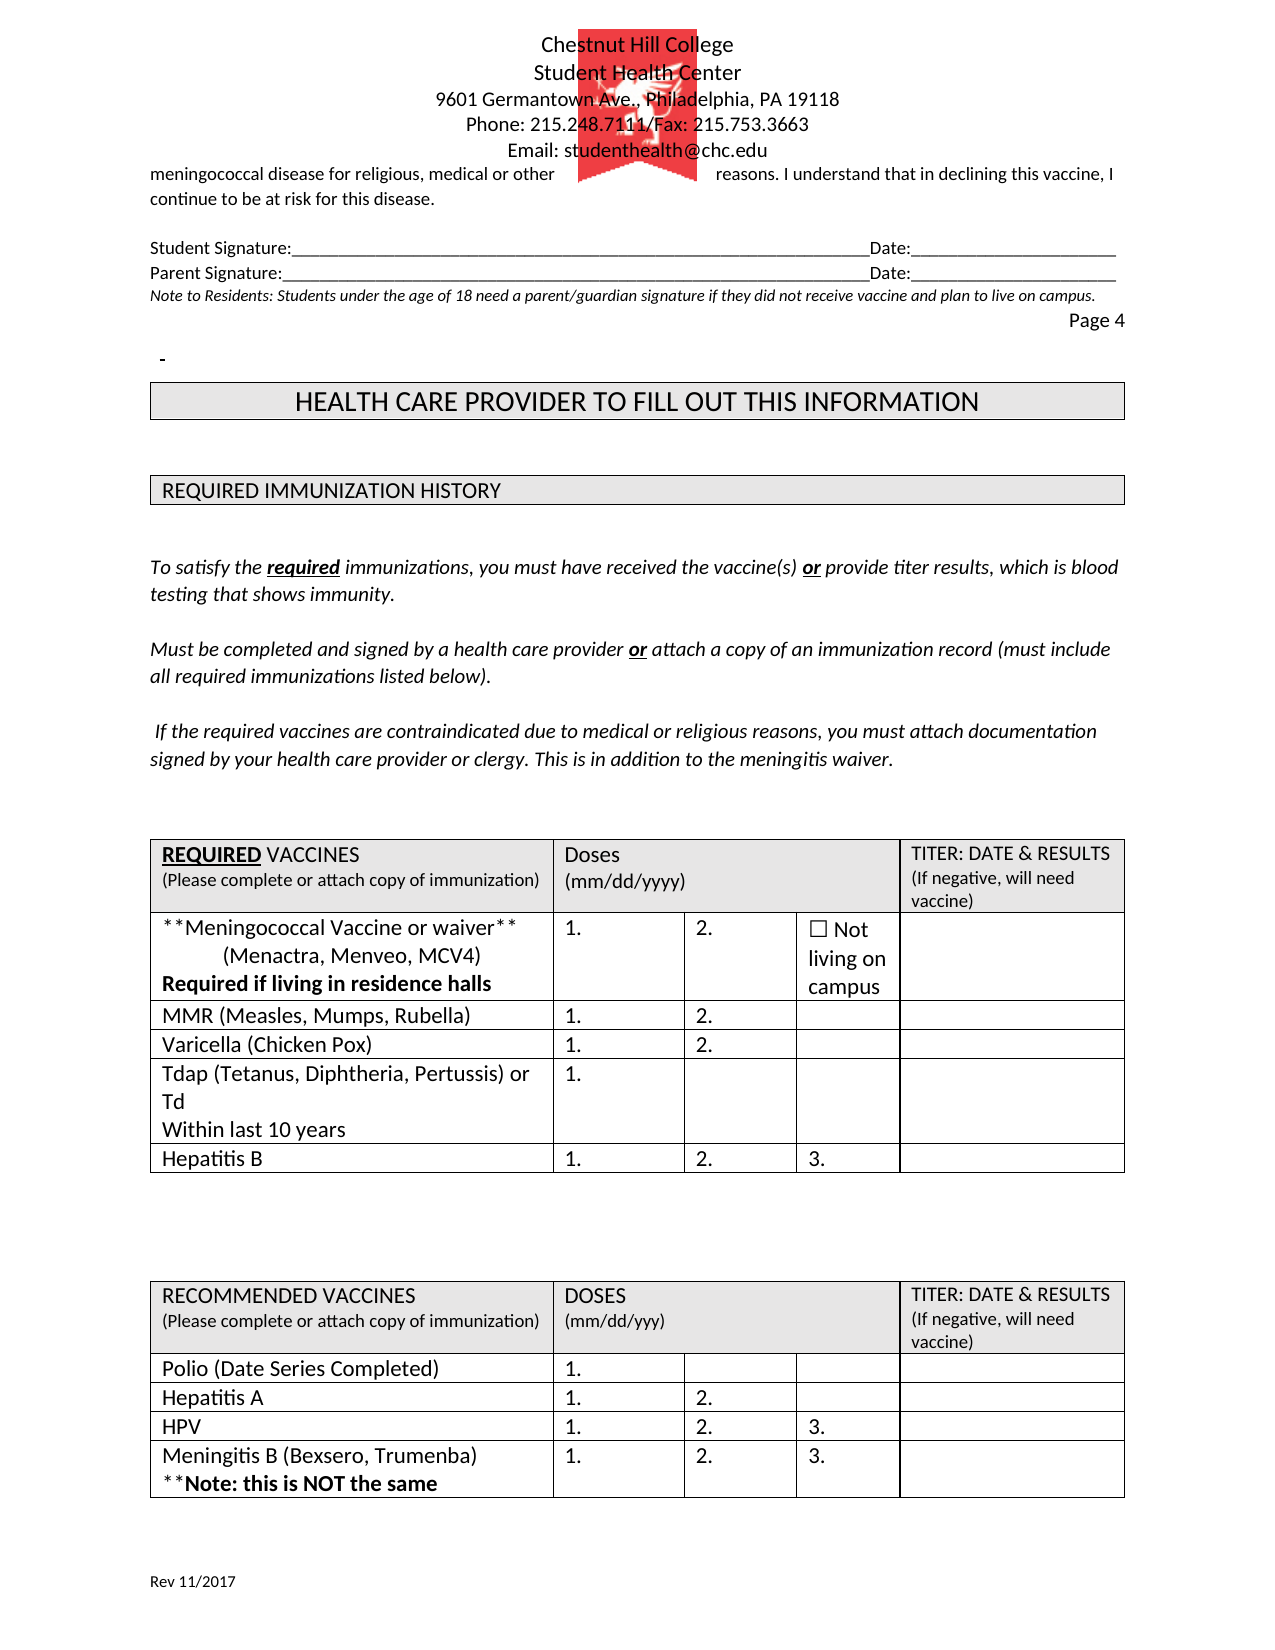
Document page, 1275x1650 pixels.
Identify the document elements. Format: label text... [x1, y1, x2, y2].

table_cell [901, 1441, 1124, 1497]
table_cell 3. [797, 1441, 899, 1497]
table_cell [901, 1412, 1124, 1440]
table_cell Tdap (Tetanus, Diphtheria, Pertussis) or Td Within last 10 years [151, 1059, 553, 1143]
text Parent Signature:_______________________________________________________________Date:______________________ [150, 261, 1125, 284]
text Note to Residents: Students under the age of 18 need a parent/guardian signature if they did not receive vaccine and plan to live on campus. [150, 286, 1125, 306]
table_cell **Meningococcal Vaccine or waiver** (Menactra, Menveo, MCV4) Required if living in residence halls [151, 913, 553, 1000]
table_cell [901, 1144, 1124, 1172]
table_cell 3. [797, 1144, 899, 1172]
table_cell HPV [151, 1412, 553, 1440]
table_cell 2. [685, 1441, 796, 1497]
table_cell 2. [685, 1412, 796, 1440]
table_cell 2. [685, 1383, 796, 1411]
table_cell [901, 1354, 1124, 1382]
table_cell 2. [685, 1030, 796, 1058]
table_cell [901, 1001, 1124, 1029]
table_cell [901, 1383, 1124, 1411]
text To satisfy the required immunizations, you must have received the vaccine(s) or provide titer results, which is blood testing that shows immunity. [150, 554, 1125, 607]
picture [578, 29, 697, 162]
text Must be completed and signed by a health care provider or attach a copy of an immunization record (must include all required immunizations listed below). [150, 636, 1125, 689]
table_cell [901, 1059, 1124, 1143]
table_cell 2. [685, 1001, 796, 1029]
table_cell 1. [554, 1354, 684, 1382]
table_cell Polio (Date Series Completed) [151, 1354, 553, 1382]
table_cell 2. [685, 913, 796, 1000]
table_cell [901, 913, 1124, 1000]
table_cell [685, 1059, 796, 1143]
text Page 4 [150, 308, 1125, 333]
table_cell 1. [554, 1030, 684, 1058]
table_cell 1. [554, 1144, 684, 1172]
table_cell 1. [554, 1441, 684, 1497]
table_cell 2. [685, 1144, 796, 1172]
table_cell [685, 1354, 796, 1382]
table_cell 1. [554, 1412, 684, 1440]
table_cell [797, 1354, 899, 1382]
table_cell [797, 1059, 899, 1143]
table_cell 3. [797, 1412, 899, 1440]
table_cell [901, 1030, 1124, 1058]
table_header TITER: DATE & RESULTS (If negative, will need vaccine) [901, 1282, 1124, 1353]
table_cell Varicella (Chicken Pox) [151, 1030, 553, 1058]
table_cell Meningitis B (Bexsero, Trumenba) **Note: this is NOT the same as the required Meningitis noted above [151, 1441, 553, 1497]
table_cell 1. [554, 913, 684, 1000]
table_cell 1. [554, 1059, 684, 1143]
table_cell Hepatitis B [151, 1144, 553, 1172]
table_cell 1. [554, 1383, 684, 1411]
table_header Doses (mm/dd/yyyy) [554, 840, 899, 912]
table_cell Not living on campus [797, 913, 899, 1000]
table_cell 1. [554, 1001, 684, 1029]
table_cell [797, 1030, 899, 1058]
table_header HEALTH CARE PROVIDER TO FILL OUT THIS INFORMATION [151, 383, 1124, 418]
table_header REQUIRED IMMUNIZATION HISTORY [151, 476, 1124, 504]
table_cell Hepatitis A [151, 1383, 553, 1411]
table_header DOSES (mm/dd/yyy) [554, 1282, 899, 1353]
text If the required vaccines are contraindicated due to medical or religious reasons, you must attach documentation signed by your health care provider or clergy. This is in addition to the meningitis waiver. [150, 718, 1125, 771]
text Student Signature:______________________________________________________________Date:______________________ [150, 236, 1125, 259]
table_cell [797, 1383, 899, 1411]
table_header TITER: DATE & RESULTS (If negative, will need vaccine) [901, 840, 1124, 912]
table_cell MMR (Measles, Mumps, Rubella) [151, 1001, 553, 1029]
table_cell [797, 1001, 899, 1029]
table_header RECOMMENDED VACCINES (Please complete or attach copy of immunization) [151, 1282, 553, 1353]
table_header REQUIRED VACCINES (Please complete or attach copy of immunization) [151, 840, 553, 912]
